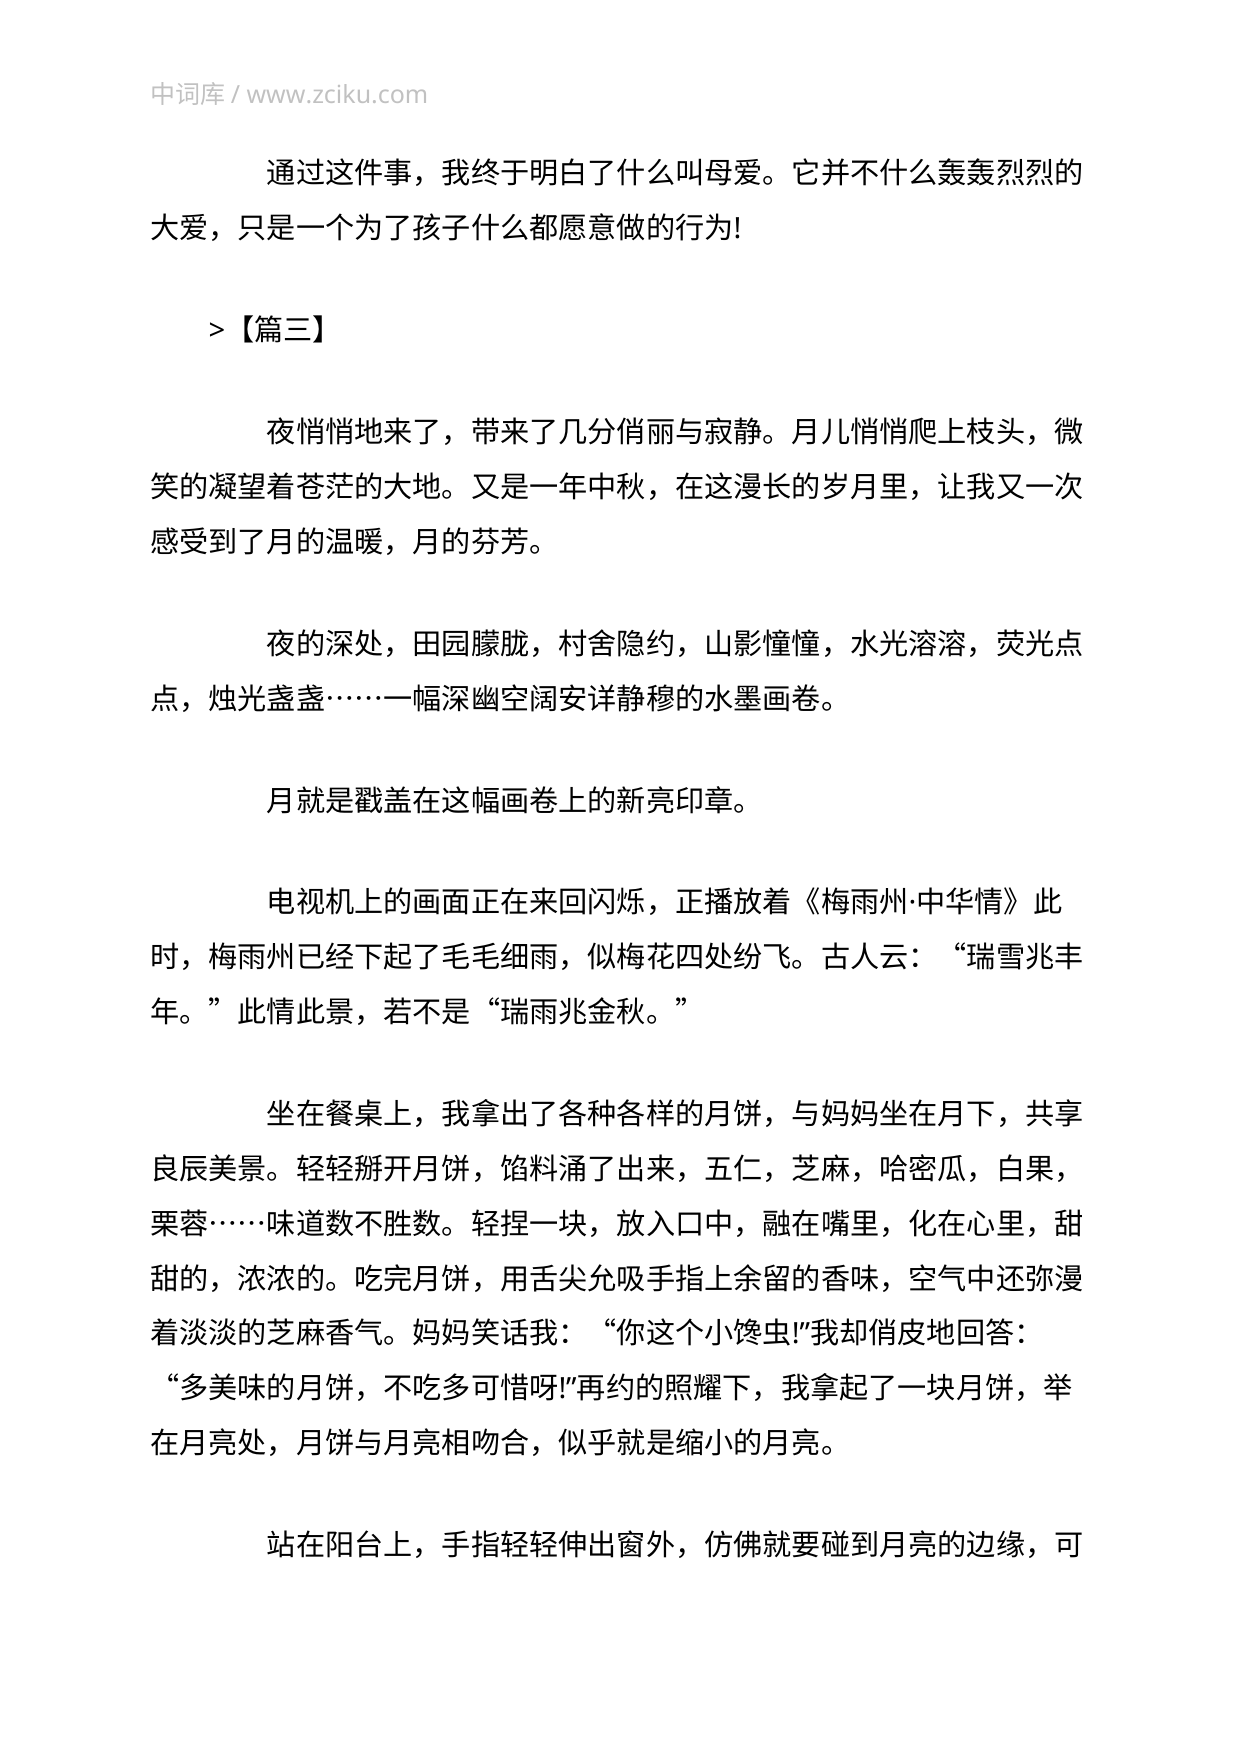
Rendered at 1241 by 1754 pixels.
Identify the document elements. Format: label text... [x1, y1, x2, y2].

text 月就是戳盖在这幅画卷上的新亮印章。 [150, 777, 1090, 819]
text 电视机上的画面正在来回闪烁，正播放着《梅雨州·中华情》此时，梅雨州已经下起了毛毛细雨，似梅花四处纷飞。古人云：“瑞雪兆丰年。”此情此景，若不是“瑞雨兆金秋。” [150, 879, 1090, 1031]
text 坐在餐桌上，我拿出了各种各样的月饼，与妈妈坐在月下，共享良辰美景。轻轻掰开月饼，馅料涌了出来，五仁，芝麻，哈密瓜，白果，栗蓉……味道数不胜数。轻捏一块，放入口中，融在嘴里，化在心里，甜甜的，浓浓的。吃完月饼，用舌尖允吸手指上余留的香味，空气中还弥漫着淡淡的芝麻香气。妈妈笑话我：“你这个小馋虫!”我却俏皮地回答：“多美味的月饼，不吃多可惜呀!”再约的照耀下，我拿起了一块月饼，举在月亮处，月饼与月亮相吻合，似乎就是缩小的月亮。 [150, 1091, 1090, 1462]
text 夜悄悄地来了，带来了几分俏丽与寂静。月儿悄悄爬上枝头，微笑的凝望着苍茫的大地。又是一年中秋，在这漫长的岁月里，让我又一次感受到了月的温暖，月的芬芳。 [150, 409, 1090, 561]
text 夜的深处，田园朦胧，村舍隐约，山影憧憧，水光溶溶，荧光点点，烛光盏盏……一幅深幽空阔安详静穆的水墨画卷。 [150, 620, 1090, 718]
text 通过这件事，我终于明白了什么叫母爱。它并不什么轰轰烈烈的大爱，只是一个为了孩子什么都愿意做的行为! [150, 150, 1090, 247]
text >【篇三】 [150, 307, 1090, 349]
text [150, 1522, 1090, 1564]
